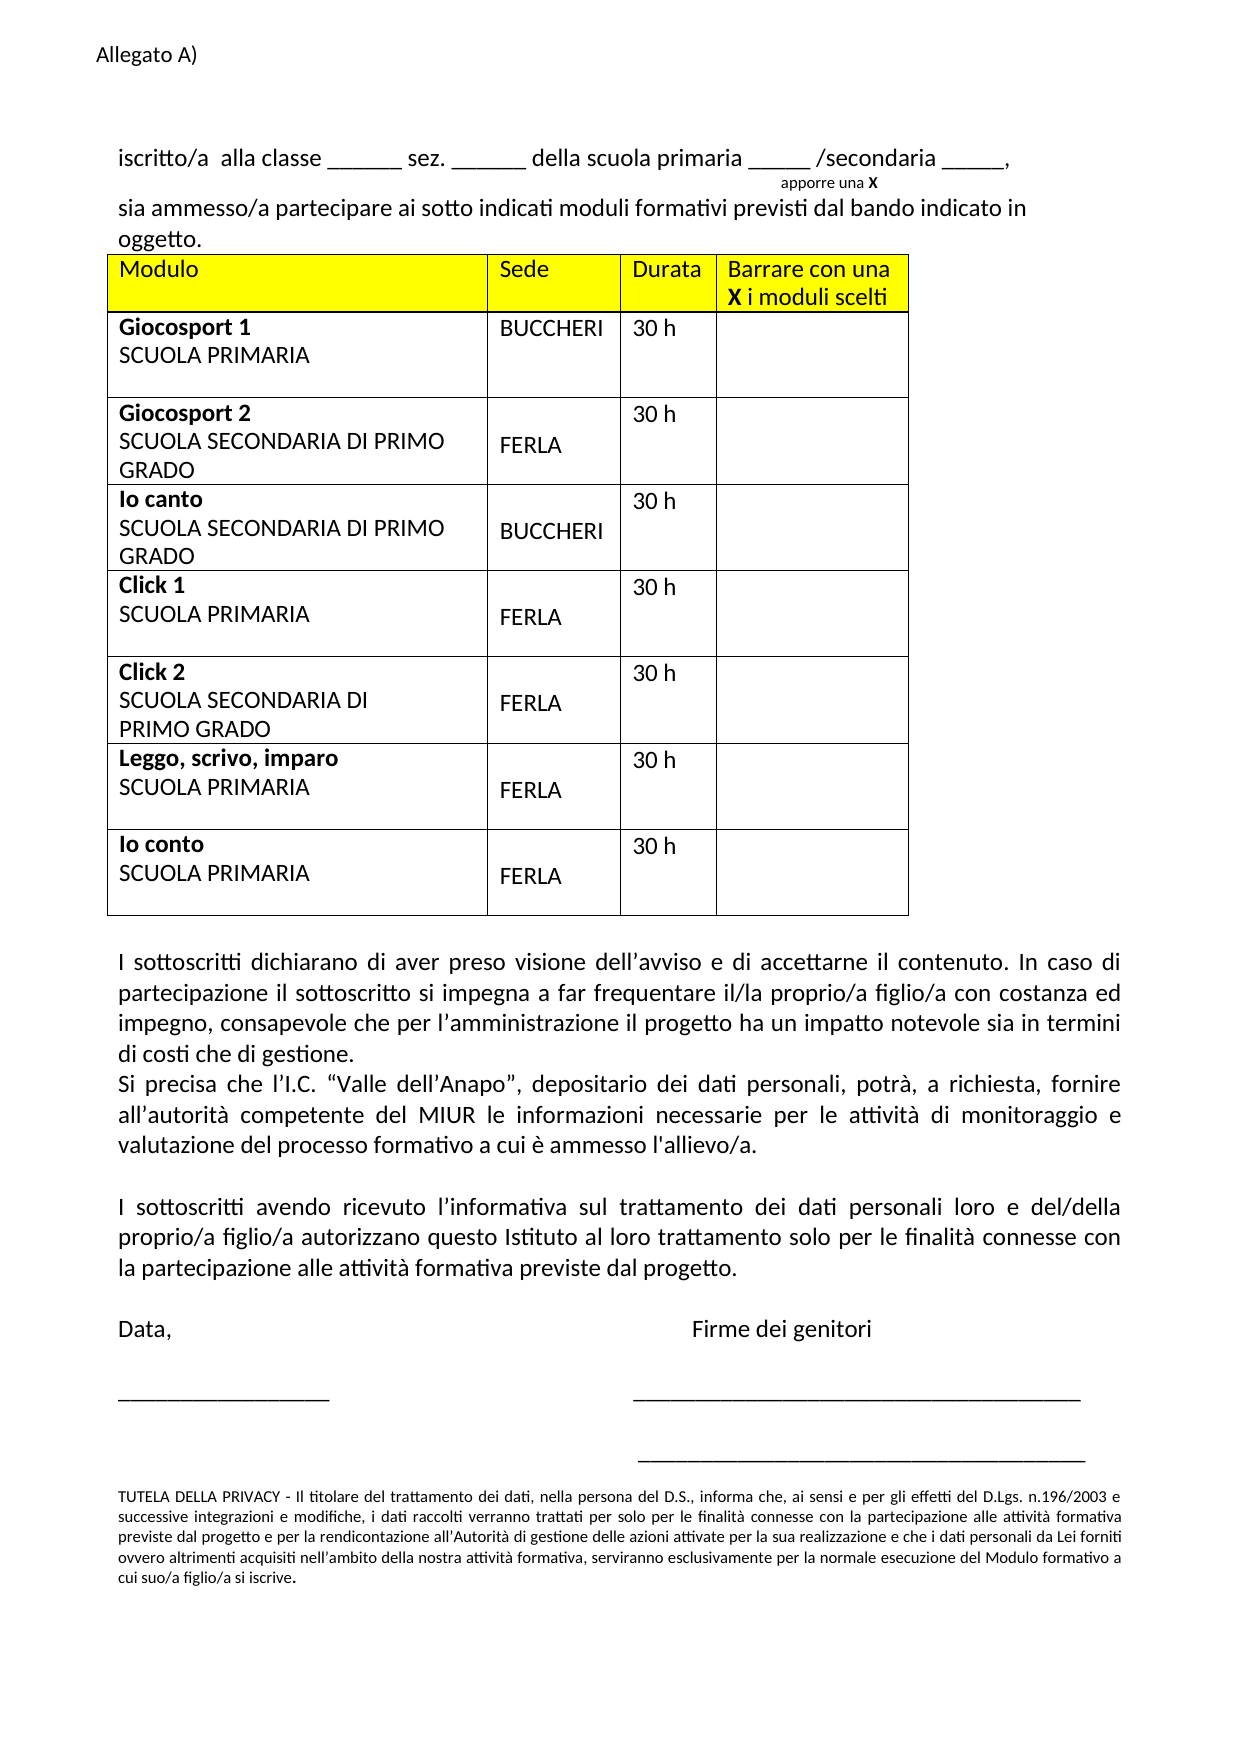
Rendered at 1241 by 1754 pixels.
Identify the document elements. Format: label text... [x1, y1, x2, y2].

table_cell Click 2 SCUOLA SECONDARIA DI PRIMO GRADO [108, 657, 398, 743]
text Data, Firme dei genitori [118, 1313, 1134, 1343]
text apporre una X [118, 172, 1130, 193]
table_cell BUCCHERI [488, 313, 620, 397]
table_cell [717, 571, 908, 656]
text I sottoscritti avendo ricevuto l’informativa sul trattamento dei dati personali loro e del/della proprio/a figlio/a autorizzano questo Istituto al loro trattamento solo per le finalità connesse con la partecipazione alle attività formativa previste dal progetto. [118, 1191, 1123, 1282]
text Si precisa che l’I.C. “Valle dell’Anapo”, depositario dei dati personali, potrà, a richiesta, fornire all’autorità competente del MIUR le informazioni necessarie per le attività di monitoraggio e valutazione del processo formativo a cui è ammesso l'allievo/a. [118, 1069, 1123, 1160]
table_cell [717, 744, 908, 829]
table_cell 30 h [621, 571, 716, 656]
text _________________ ____________________________________ [118, 1374, 1134, 1404]
text ____________________________________ [638, 1435, 1134, 1466]
table_cell FERLA [488, 657, 620, 743]
table_cell Io canto SCUOLA SECONDARIA DI PRIMO GRADO [108, 485, 487, 570]
table_cell FERLA [488, 398, 620, 484]
table_cell [398, 313, 487, 397]
table_cell 30 h [621, 313, 716, 397]
text I sottoscritti dichiarano di aver preso visione dell’avviso e di accettarne il contenuto. In caso di partecipazione il sottoscritto si impegna a far frequentare il/la proprio/a figlio/a con costanza ed impegno, consapevole che per l’amministrazione il progetto ha un impatto notevole sia in termini di costi che di gestione. [118, 946, 1123, 1068]
table_cell [398, 571, 487, 656]
table_header Barrare con una X i moduli scelti [717, 255, 908, 311]
table_cell Io conto SCUOLA PRIMARIA [108, 830, 487, 915]
table_cell [717, 485, 908, 570]
table_cell 30 h [621, 657, 716, 743]
table_header Sede [488, 255, 620, 311]
text sia ammesso/a partecipare ai sotto indicati moduli formativi previsti dal bando indicato in oggetto. [118, 193, 1115, 254]
table_cell Leggo, scrivo, imparo SCUOLA PRIMARIA [108, 744, 487, 829]
table_cell Giocosport 1 SCUOLA PRIMARIA [108, 313, 398, 397]
table_header Durata [621, 255, 716, 311]
table_cell Giocosport 2 SCUOLA SECONDARIA DI PRIMO GRADO [108, 398, 487, 484]
table_cell [717, 657, 908, 743]
table_cell [398, 657, 487, 743]
table_cell [717, 398, 908, 484]
table_cell 30 h [621, 830, 716, 915]
table_cell FERLA [488, 571, 620, 656]
table_cell 30 h [621, 744, 716, 829]
table_cell FERLA [488, 744, 620, 829]
table_cell [717, 830, 908, 915]
table_cell FERLA [488, 830, 620, 915]
text iscritto/a alla classe ______ sez. ______ della scuola primaria _____ /secondaria _____, [118, 142, 1130, 172]
table_cell BUCCHERI [488, 485, 620, 570]
text TUTELA DELLA PRIVACY - Il titolare del trattamento dei dati, nella persona del D.S., informa che, ai sensi e per gli effetti del D.Lgs. n.196/2003 e successive integrazioni e modifiche, i dati raccolti verranno trattati per solo per le finalità connesse con la partecipazione alle attività formativa previste dal progetto e per la rendicontazione all’Autorità di gestione delle azioni attivate per la sua realizzazione e che i dati personali da Lei forniti ovvero altrimenti acquisiti nell’ambito della nostra attività formativa, serviranno esclusivamente per la normale esecuzione del Modulo formativo a cui suo/a figlio/a si iscrive. [118, 1486, 1123, 1587]
table_cell 30 h [621, 398, 716, 484]
table_cell Click 1 SCUOLA PRIMARIA [108, 571, 398, 656]
table_cell 30 h [621, 485, 716, 570]
table_cell [717, 313, 908, 397]
table_header Modulo [108, 255, 487, 311]
